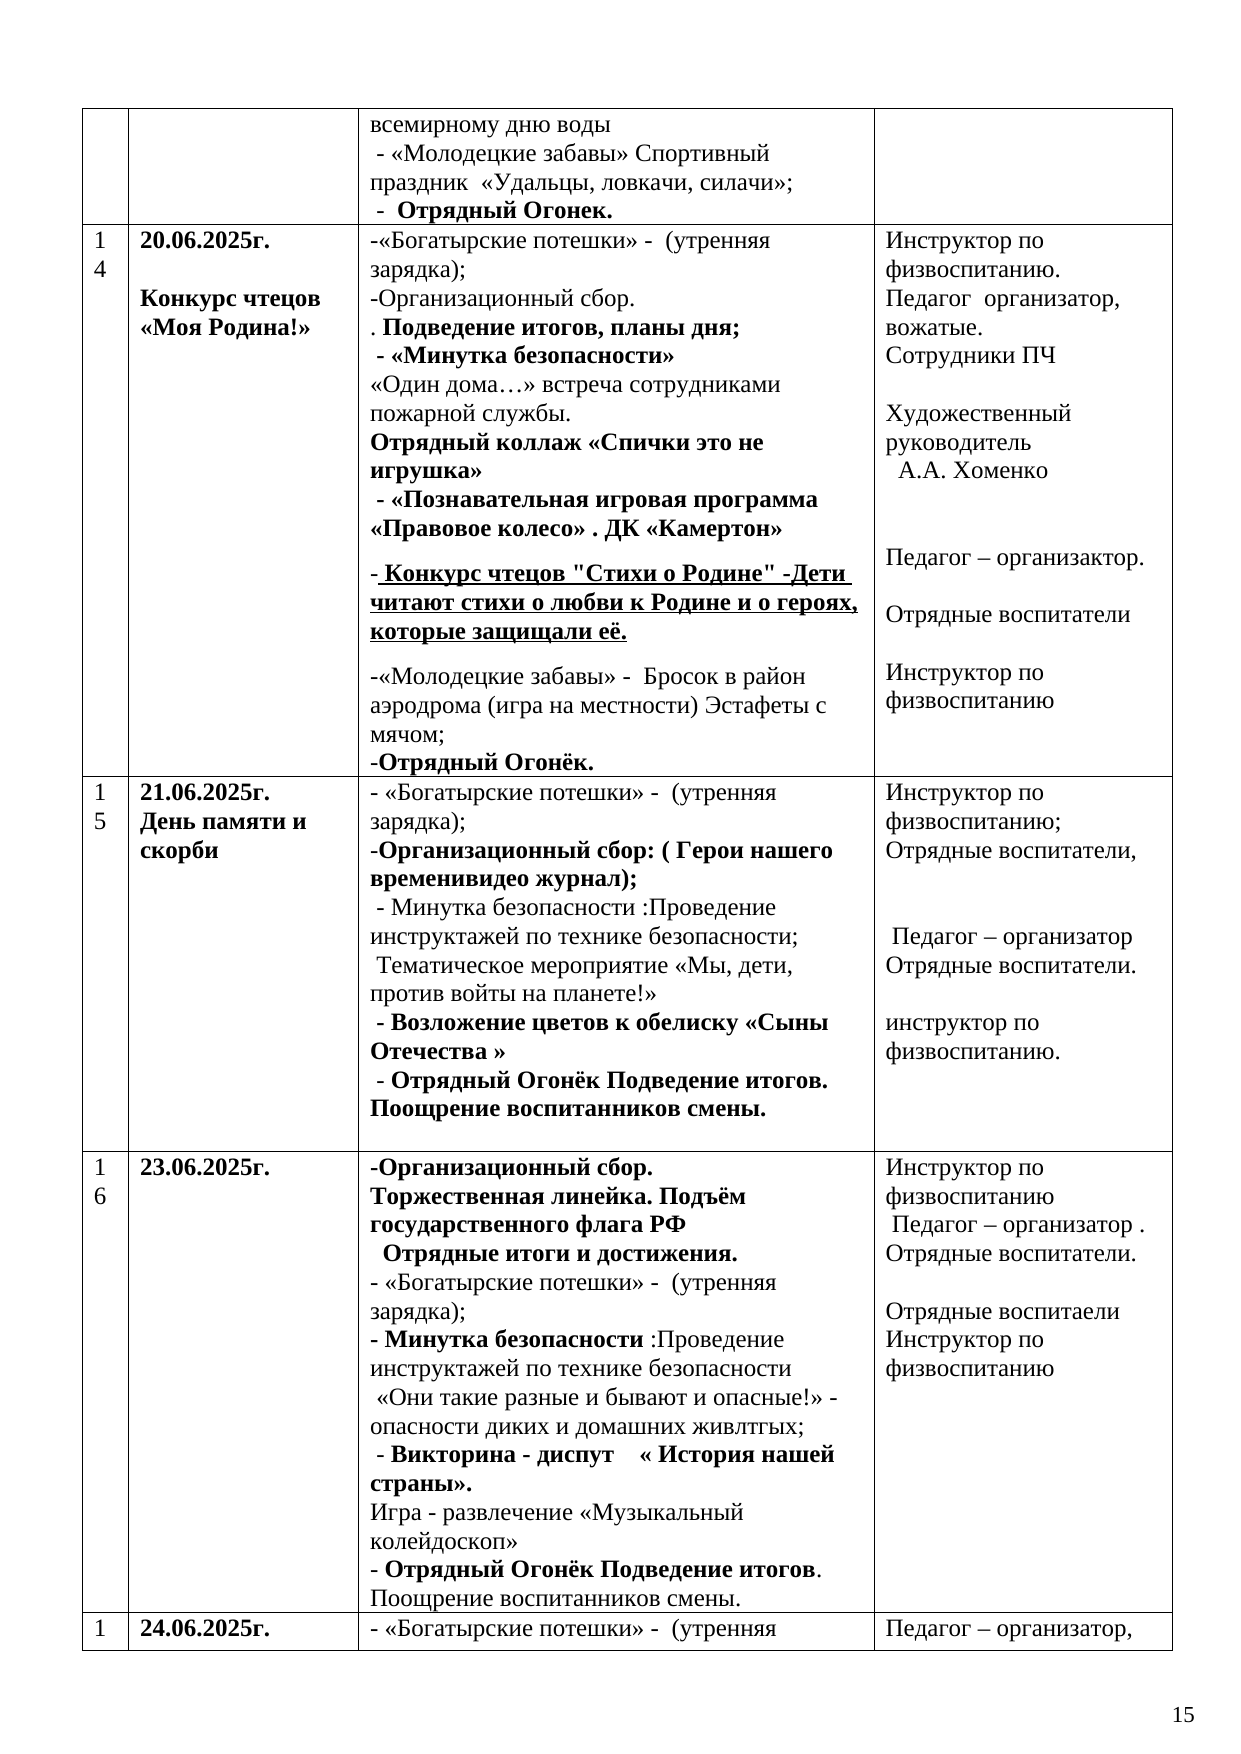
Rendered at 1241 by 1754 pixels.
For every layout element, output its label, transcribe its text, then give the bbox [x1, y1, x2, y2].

table_cell 23.06.2025г. [129, 1152, 358, 1612]
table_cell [359, 109, 874, 224]
table_cell -Организационный сбор. Торжественная линейка. Подъём государственного флага РФ Отрядные итоги и достижения. - «Богатырские потешки» - (утренняя зарядка); - Минутка безопасности :Проведение инструктажей по технике безопасности «Они такие разные и бывают и опасные!» - опасности диких и домашних живлтгых; - Викторина - диспут « История нашей страны». Игра - развлечение «Музыкальный колейдоскоп» - Отрядный Огонёк Подведение итогов. Поощрение воспитанников смены. [359, 1152, 874, 1612]
table_cell 17 [83, 1613, 128, 1649]
table_cell Инструктор по физвоспитанию Педагог – организатор . Отрядные воспитатели. Отрядные воспитаели Инструктор по физвоспитанию [875, 1152, 1172, 1612]
table_cell -«Богатырские потешки» - (утренняя зарядка); -Организационный сбор. . Подведение итогов, планы дня; - «Минутка безопасности» «Один дома…» встреча сотрудниками пожарной службы. Отрядный коллаж «Спички это не игрушка» - «Познавательная игровая программа «Правовое колесо» . ДК «Камертон» - Конкурс чтецов "Стихи о Родине" -Дети читают стихи о любви к Родине и о героях, которые защищали её. -«Молодецкие забавы» - Бросок в район аэродрома (игра на местности) Эстафеты с мячом; -Отрядный Огонёк. [359, 225, 874, 776]
table_cell Инструктор по физвоспитанию. Педагог организатор, вожатые. Сотрудники ПЧ Художественный руководитель А.А. Хоменко Педагог – организактор. Отрядные воспитатели Инструктор по физвоспитанию [875, 225, 1172, 776]
table_cell 14 [83, 225, 128, 776]
table_cell 21.06.2025г. День памяти и скорби [129, 777, 358, 1151]
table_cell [129, 109, 358, 224]
table_cell 13 [83, 109, 128, 224]
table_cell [875, 109, 1172, 224]
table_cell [359, 1613, 874, 1649]
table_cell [129, 1613, 358, 1649]
table_cell - «Богатырские потешки» - (утренняя зарядка); -Организационный сбор: ( Герои нашего временивидео журнал); - Минутка безопасности :Проведение инструктажей по технике безопасности; Тематическое мероприятие «Мы, дети, против войты на планете!» - Возложение цветов к обелиску «Сыны Отечества » - Отрядный Огонёк Подведение итогов. Поощрение воспитанников смены. [359, 777, 874, 1151]
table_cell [875, 1613, 1172, 1649]
table_cell Инструктор по физвоспитанию; Отрядные воспитатели, Педагог – организатор Отрядные воспитатели. инструктор по физвоспитанию. [875, 777, 1172, 1151]
table_cell 16 [83, 1152, 128, 1612]
table_cell 20.06.2025г. Конкурс чтецов «Моя Родина!» [129, 225, 358, 776]
table_cell 15 [83, 777, 128, 1151]
